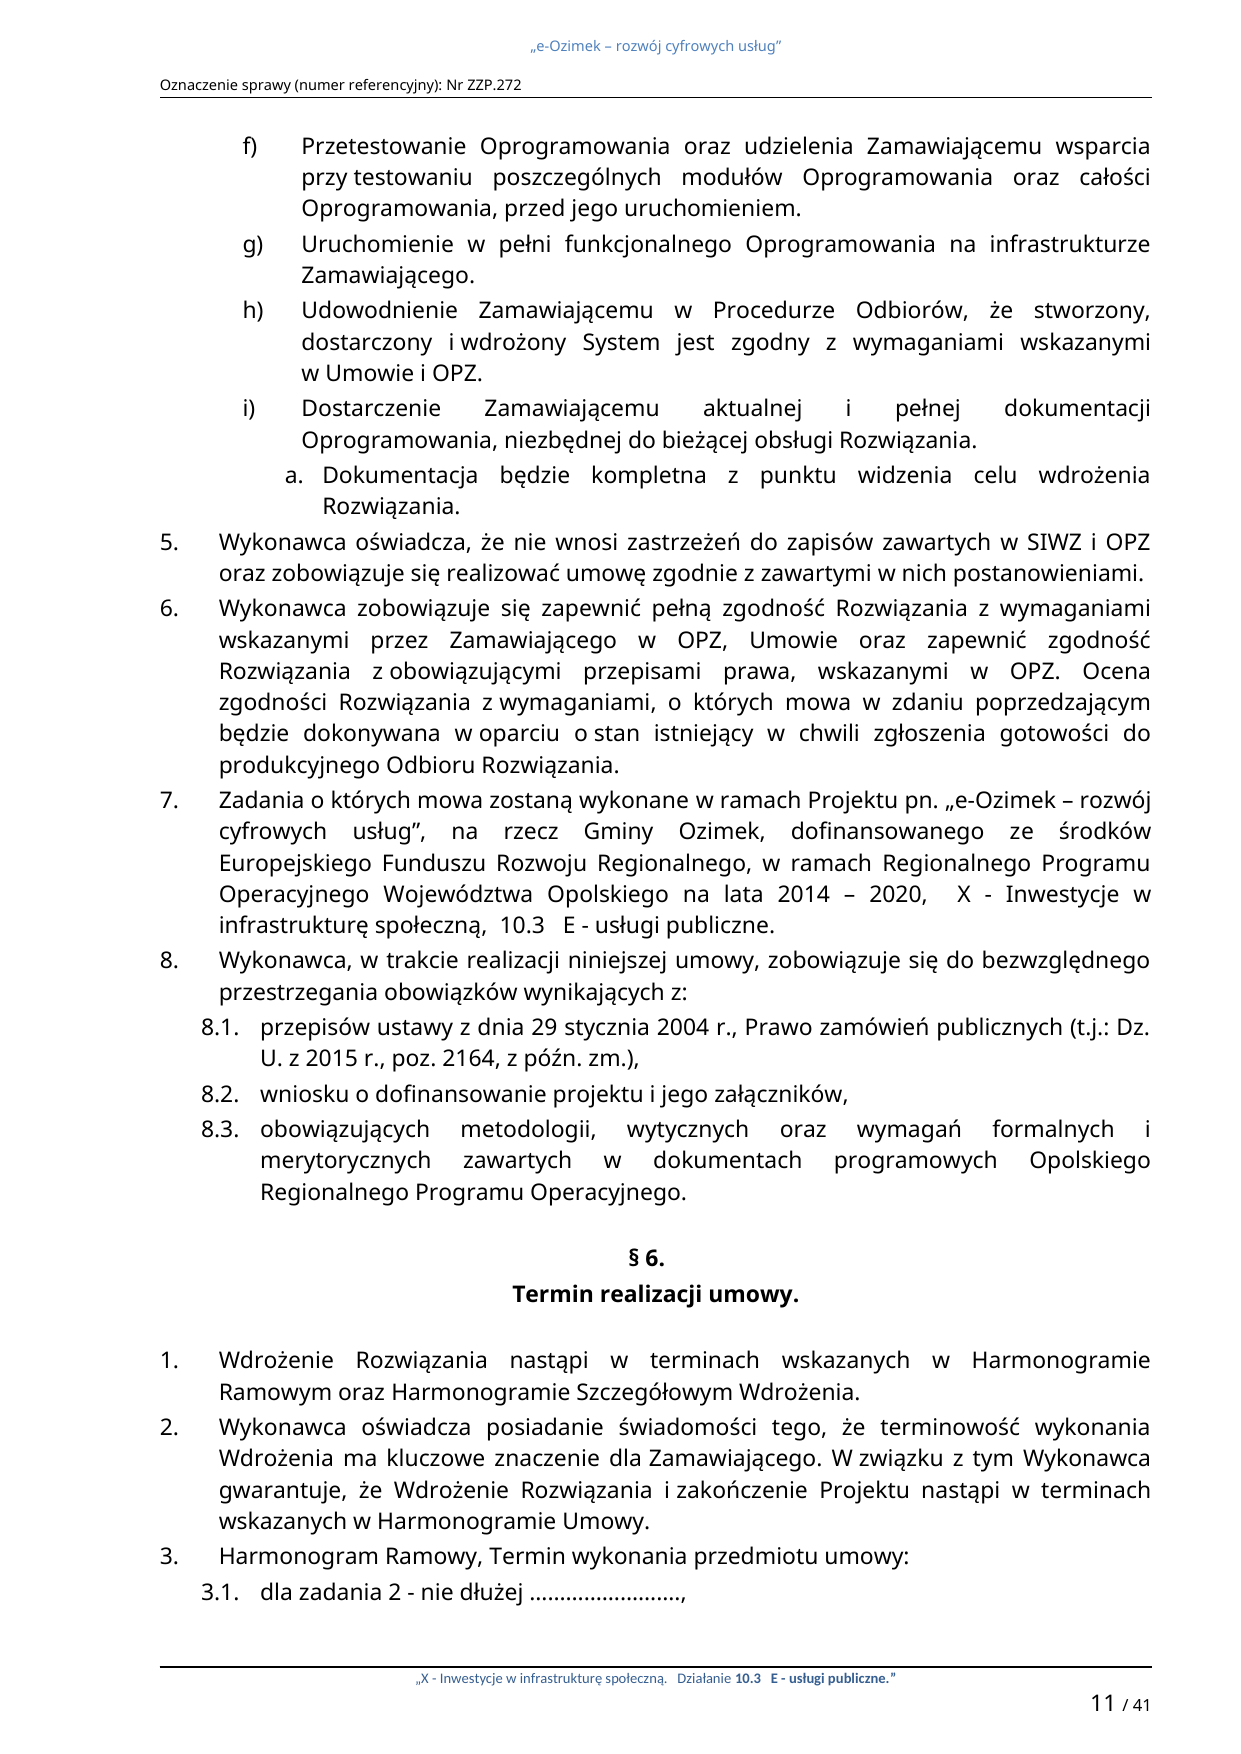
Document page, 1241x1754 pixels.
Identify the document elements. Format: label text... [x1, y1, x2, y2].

subtitle dla zadania 2 - nie dłużej ……………………., [201, 1576, 1152, 1607]
subtitle Wykonawca, w trakcie realizacji niniejszej umowy, zobowiązuje się do bezwzględnego przestrzegania obowiązków wynikających z: [159, 944, 1152, 1007]
subtitle Wykonawca zobowiązuje się zapewnić pełną zgodność Rozwiązania z wymaganiami wskazanymi przez Zamawiającego w OPZ, Umowie oraz zapewnić zgodność Rozwiązania z obowiązującymi przepisami prawa, wskazanymi w OPZ. Ocena zgodności Rozwiązania z wymaganiami, o których mowa w zdaniu poprzedzającym będzie dokonywana w oparciu o stan istniejący w chwili zgłoszenia gotowości do produkcyjnego Odbioru Rozwiązania. [159, 592, 1152, 780]
subtitle Zadania o których mowa zostaną wykonane w ramach Projektu pn. „e-Ozimek – rozwój cyfrowych usług”, na rzecz Gminy Ozimek, dofinansowanego ze środków Europejskiego Funduszu Rozwoju Regionalnego, w ramach Regionalnego Programu Operacyjnego Województwa Opolskiego na lata 2014 – 2020, X - Inwestycje w infrastrukturę społeczną, 10.3 E - usługi publiczne. [159, 784, 1152, 940]
subtitle Wdrożenie Rozwiązania nastąpi w terminach wskazanych w Harmonogramie Ramowym oraz Harmonogramie Szczegółowym Wdrożenia. [159, 1344, 1152, 1407]
subtitle przepisów ustawy z dnia 29 stycznia 2004 r., Prawo zamówień publicznych (t.j.: Dz. U. z 2015 r., poz. 2164, z późn. zm.), [201, 1011, 1152, 1074]
text Termin realizacji umowy. [159, 1278, 1152, 1309]
subtitle Dostarczenie Zamawiającemu aktualnej i pełnej dokumentacji Oprogramowania, niezbędnej do bieżącej obsługi Rozwiązania. [242, 392, 1152, 455]
subtitle wniosku o dofinansowanie projektu i jego załączników, [201, 1078, 1152, 1109]
subtitle Uruchomienie w pełni funkcjonalnego Oprogramowania na infrastrukturze Zamawiającego. [242, 228, 1152, 290]
subtitle Dokumentacja będzie kompletna z punktu widzenia celu wdrożenia Rozwiązania. [284, 459, 1152, 522]
subtitle Wykonawca oświadcza posiadanie świadomości tego, że terminowość wykonania Wdrożenia ma kluczowe znaczenie dla Zamawiającego. W związku z tym Wykonawca gwarantuje, że Wdrożenie Rozwiązania i zakończenie Projektu nastąpi w terminach wskazanych w Harmonogramie Umowy. [159, 1411, 1152, 1536]
subtitle Wykonawca oświadcza, że nie wnosi zastrzeżeń do zapisów zawartych w SIWZ i OPZ oraz zobowiązuje się realizować umowę zgodnie z zawartymi w nich postanowieniami. [159, 526, 1152, 588]
subtitle Harmonogram Ramowy, Termin wykonania przedmiotu umowy: [159, 1540, 1152, 1572]
subtitle Udowodnienie Zamawiającemu w Procedurze Odbiorów, że stworzony, dostarczony i wdrożony System jest zgodny z wymaganiami wskazanymi w Umowie i OPZ. [242, 294, 1152, 388]
subtitle Przetestowanie Oprogramowania oraz udzielenia Zamawiającemu wsparcia przy testowaniu poszczególnych modułów Oprogramowania oraz całości Oprogramowania, przed jego uruchomieniem. [242, 130, 1152, 224]
subtitle obowiązujących metodologii, wytycznych oraz wymagań formalnych i merytorycznych zawartych w dokumentach programowych Opolskiego Regionalnego Programu Operacyjnego. [201, 1113, 1152, 1207]
